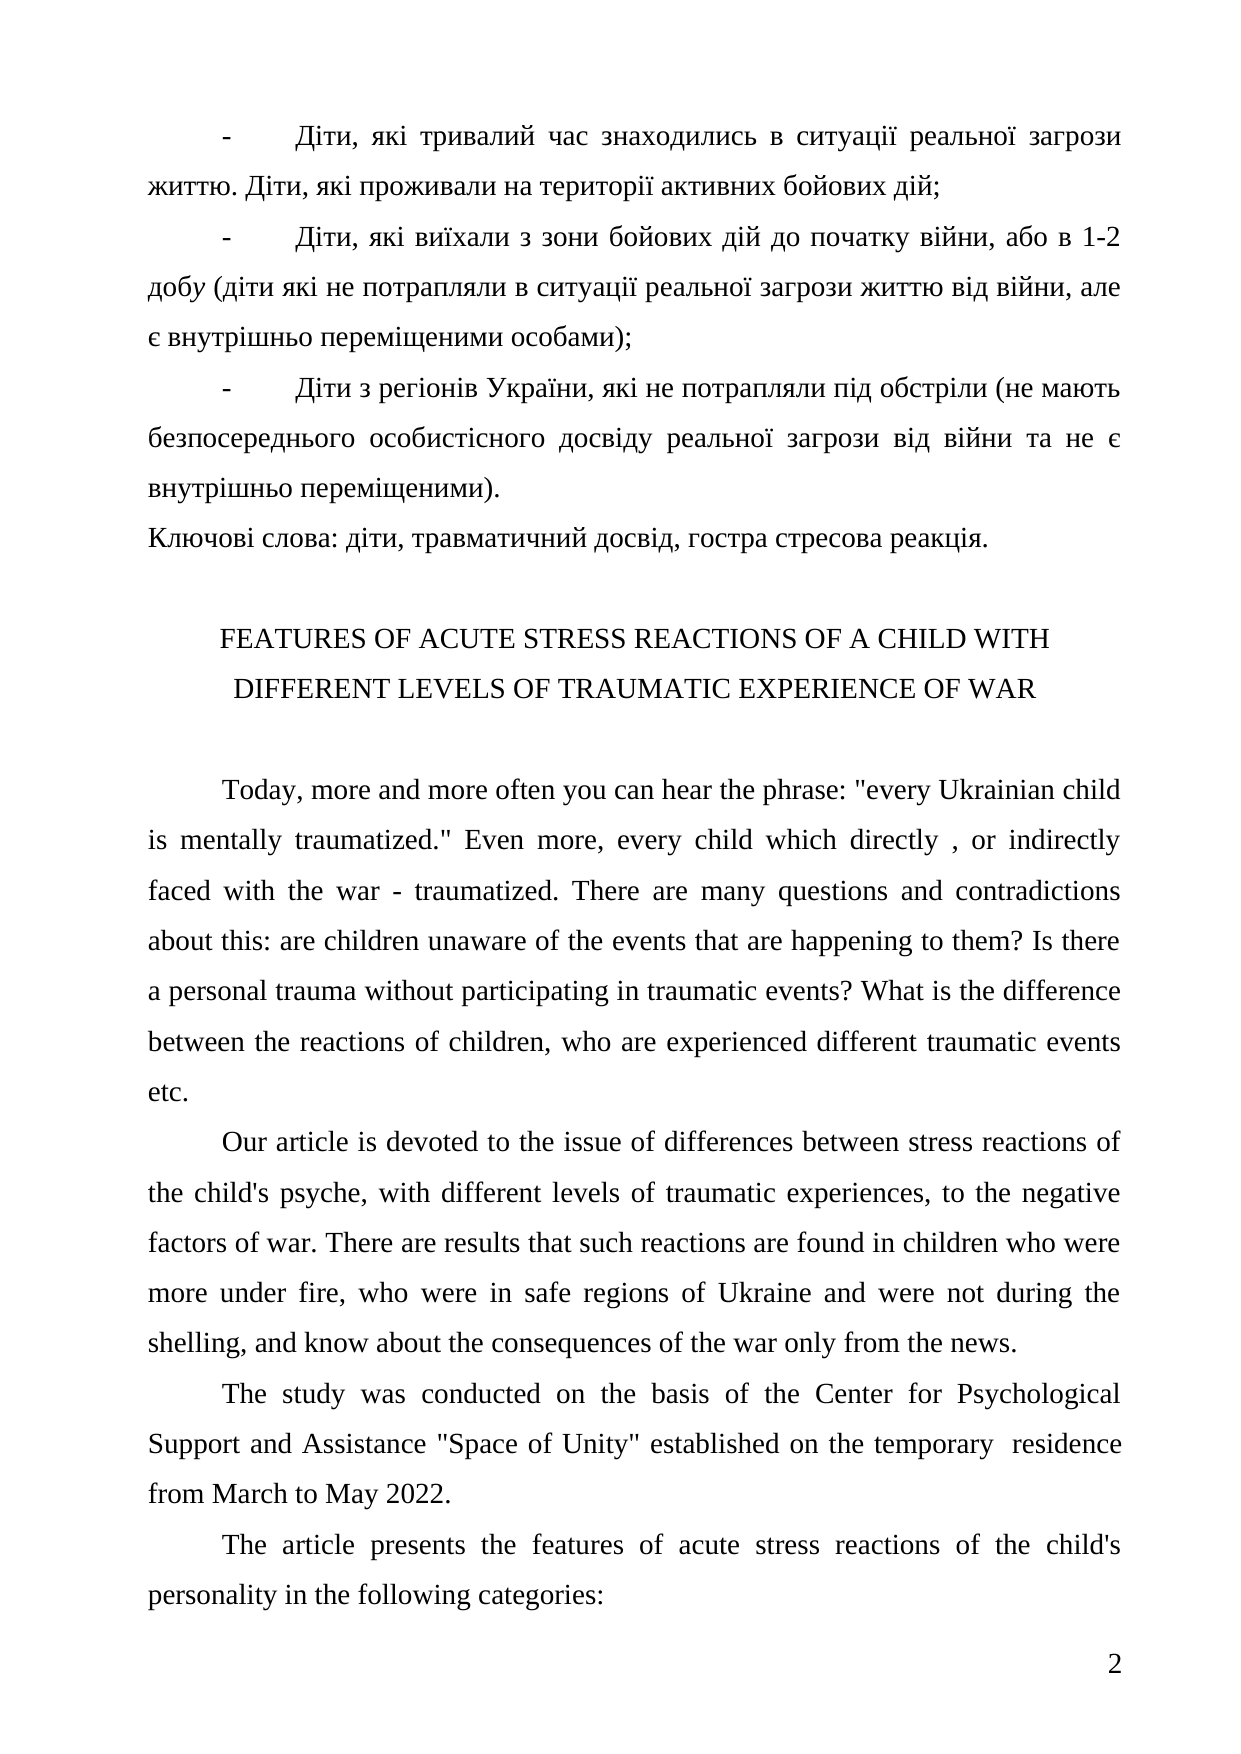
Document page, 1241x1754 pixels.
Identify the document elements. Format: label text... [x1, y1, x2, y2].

list Діти з регіонів України, які не потрапляли під обстріли (не мають безпосереднього особистісного досвіду реальної загрози від війни та не є внутрішньо переміщеними). [148, 370, 1122, 504]
text Our article is devoted to the issue of differences between stress reactions of the child's psyche, with different levels of traumatic experiences, to the negative factors of war. There are results that such reactions are found in children who were more under fire, who were in safe regions of Ukraine and were not during the shelling, and know about the consequences of the war only from the news. [148, 1124, 1122, 1359]
text FEATURES OF ACUTE STRESS REACTIONS OF A CHILD WITH DIFFERENT LEVELS OF TRAUMATIC EXPERIENCE OF WAR [148, 621, 1122, 705]
text Today, more and more often you can hear the phrase: "every Ukrainian child is mentally traumatized." Even more, every child which directly , or indirectly faced with the war - traumatized. There are many questions and contradictions about this: are children unaware of the events that are happening to them? Is there a personal trauma without participating in traumatic events? What is the difference between the reactions of children, who are experienced different traumatic events etc. [148, 772, 1122, 1108]
text The article presents the features of acute stress reactions of the child's personality in the following categories: [148, 1527, 1122, 1611]
list Діти, які виїхали з зони бойових дій до початку війни, або в 1-2 добу (діти які не потрапляли в ситуації реальної загрози життю від війни, але є внутрішньо переміщеними особами); [148, 219, 1122, 353]
list Діти, які тривалий час знаходились в ситуації реальної загрози життю. Діти, які проживали на території активних бойових дій; [148, 118, 1122, 202]
text The study was conducted on the basis of the Center for Psychological Support and Assistance "Space of Unity" established on the temporary residence from March to May 2022. [148, 1376, 1122, 1510]
text Ключові слова: діти, травматичний досвід, гостра стресова реакція. [148, 521, 1122, 554]
